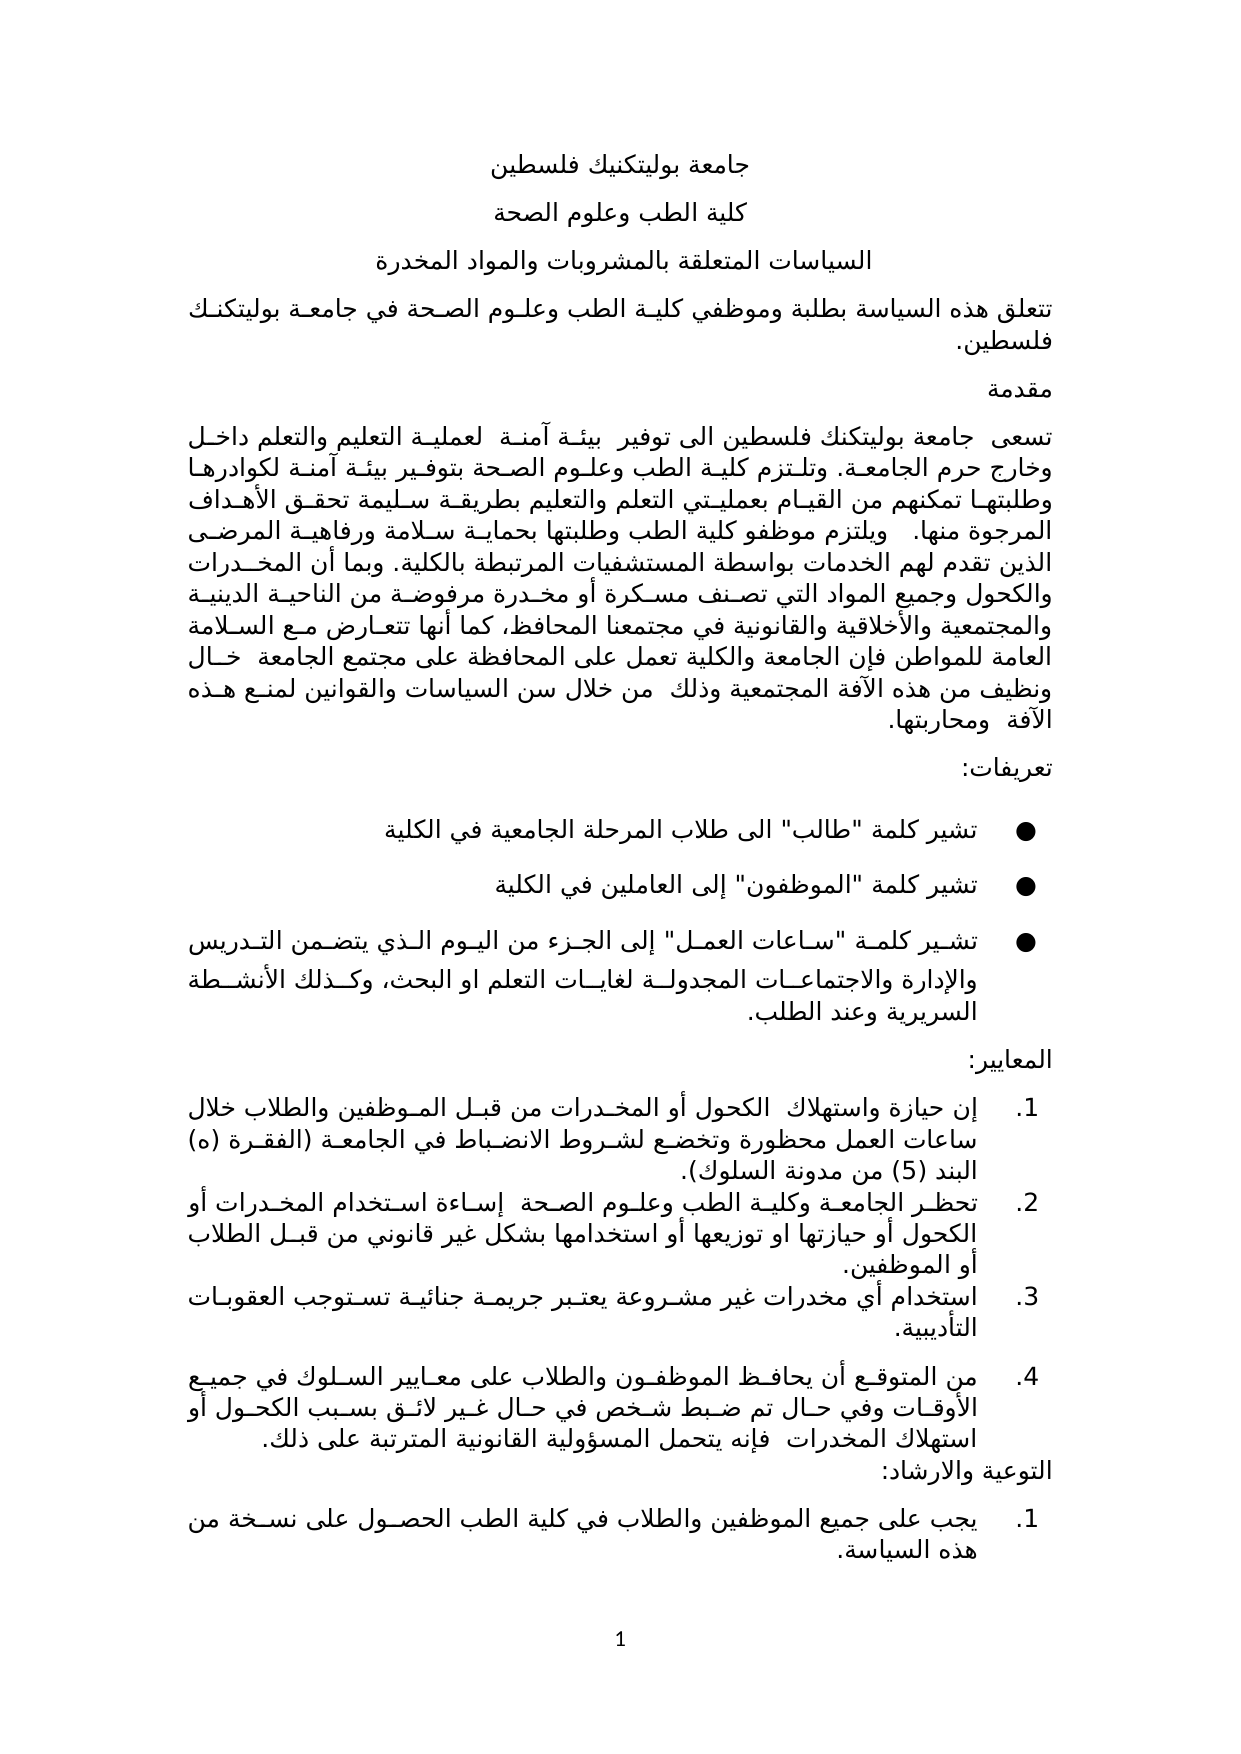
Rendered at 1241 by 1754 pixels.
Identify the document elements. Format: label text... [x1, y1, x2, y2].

text تعريفات: [187, 753, 1053, 782]
text السياسات المتعلقة بالمشروبات والمواد المخدرة [187, 246, 1053, 275]
list استخدام أي مخدرات غير مشروعة يعتبر جريمة جنائية تستوجب العقوبات التأديبية. [187, 1282, 1015, 1343]
list إن حيازة واستهلاك الكحول أو المخدرات من قبل الموظفين والطلاب خلال ساعات العمل محظورة وتخضع لشروط الانضباط في الجامعة (الفقرة (ه) البند (5) من مدونة السلوك). [187, 1093, 1015, 1185]
list تشير كلمة "طالب" الى طلاب المرحلة الجامعية في الكلية [187, 801, 1015, 853]
text تتعلق هذه السياسة بطلبة وموظفي كلية الطب وعلوم الصحة في جامعة بوليتكنك فلسطين. [187, 294, 1053, 355]
text مقدمة [187, 374, 1053, 403]
text التوعية والارشاد: [187, 1456, 1053, 1485]
list تشير كلمة "ساعات العمل" إلى الجزء من اليوم الذي يتضمن التدريس والإدارة والاجتماعات المجدولة لغايات التعلم او البحث، وكذلك الأنشطة السريرية وعند الطلب. [187, 912, 1015, 1026]
text تسعى جامعة بوليتكنك فلسطين الى توفير بيئة آمنة لعملية التعليم والتعلم داخل وخارج حرم الجامعة. وتلتزم كلية الطب وعلوم الصحة بتوفير بيئة آمنة لكوادرها وطلبتها تمكنهم من القيام بعمليتي التعلم والتعليم بطريقة سليمة تحقق الأهداف المرجوة منها. ويلتزم موظفو كلية الطب وطلبتها بحماية سلامة ورفاهية المرضى الذين تقدم لهم الخدمات بواسطة المستشفيات المرتبطة بالكلية. وبما أن المخدرات والكحول وجميع المواد التي تصنف مسكرة أو مخدرة مرفوضة من الناحية الدينية والمجتمعية والأخلاقية والقانونية في مجتمعنا المحافظ، كما أنها تتعارض مع السلامة العامة للمواطن فإن الجامعة والكلية تعمل على المحافظة على مجتمع الجامعة خال ونظيف من هذه الآفة المجتمعية وذلك من خلال سن السياسات والقوانين لمنع هذه الآفة ومحاربتها. [187, 422, 1053, 734]
text المعايير: [187, 1045, 1053, 1074]
list يجب على جميع الموظفين والطلاب في كلية الطب الحصول على نسخة من هذه السياسة. [187, 1504, 1015, 1565]
text جامعة بوليتكنيك فلسطين [187, 150, 1053, 179]
list من المتوقع أن يحافظ الموظفون والطلاب على معايير السلوك في جميع الأوقات وفي حال تم ضبط شخص في حال غير لائق بسبب الكحول أو استهلاك المخدرات فإنه يتحمل المسؤولية القانونية المترتبة على ذلك. [187, 1362, 1015, 1454]
list تحظر الجامعة وكلية الطب وعلوم الصحة إساءة استخدام المخدرات أو الكحول أو حيازتها او توزيعها أو استخدامها بشكل غير قانوني من قبل الطلاب أو الموظفين. [187, 1188, 1015, 1280]
text كلية الطب وعلوم الصحة [187, 198, 1053, 227]
list تشير كلمة "الموظفون" إلى العاملين في الكلية [187, 857, 1015, 908]
